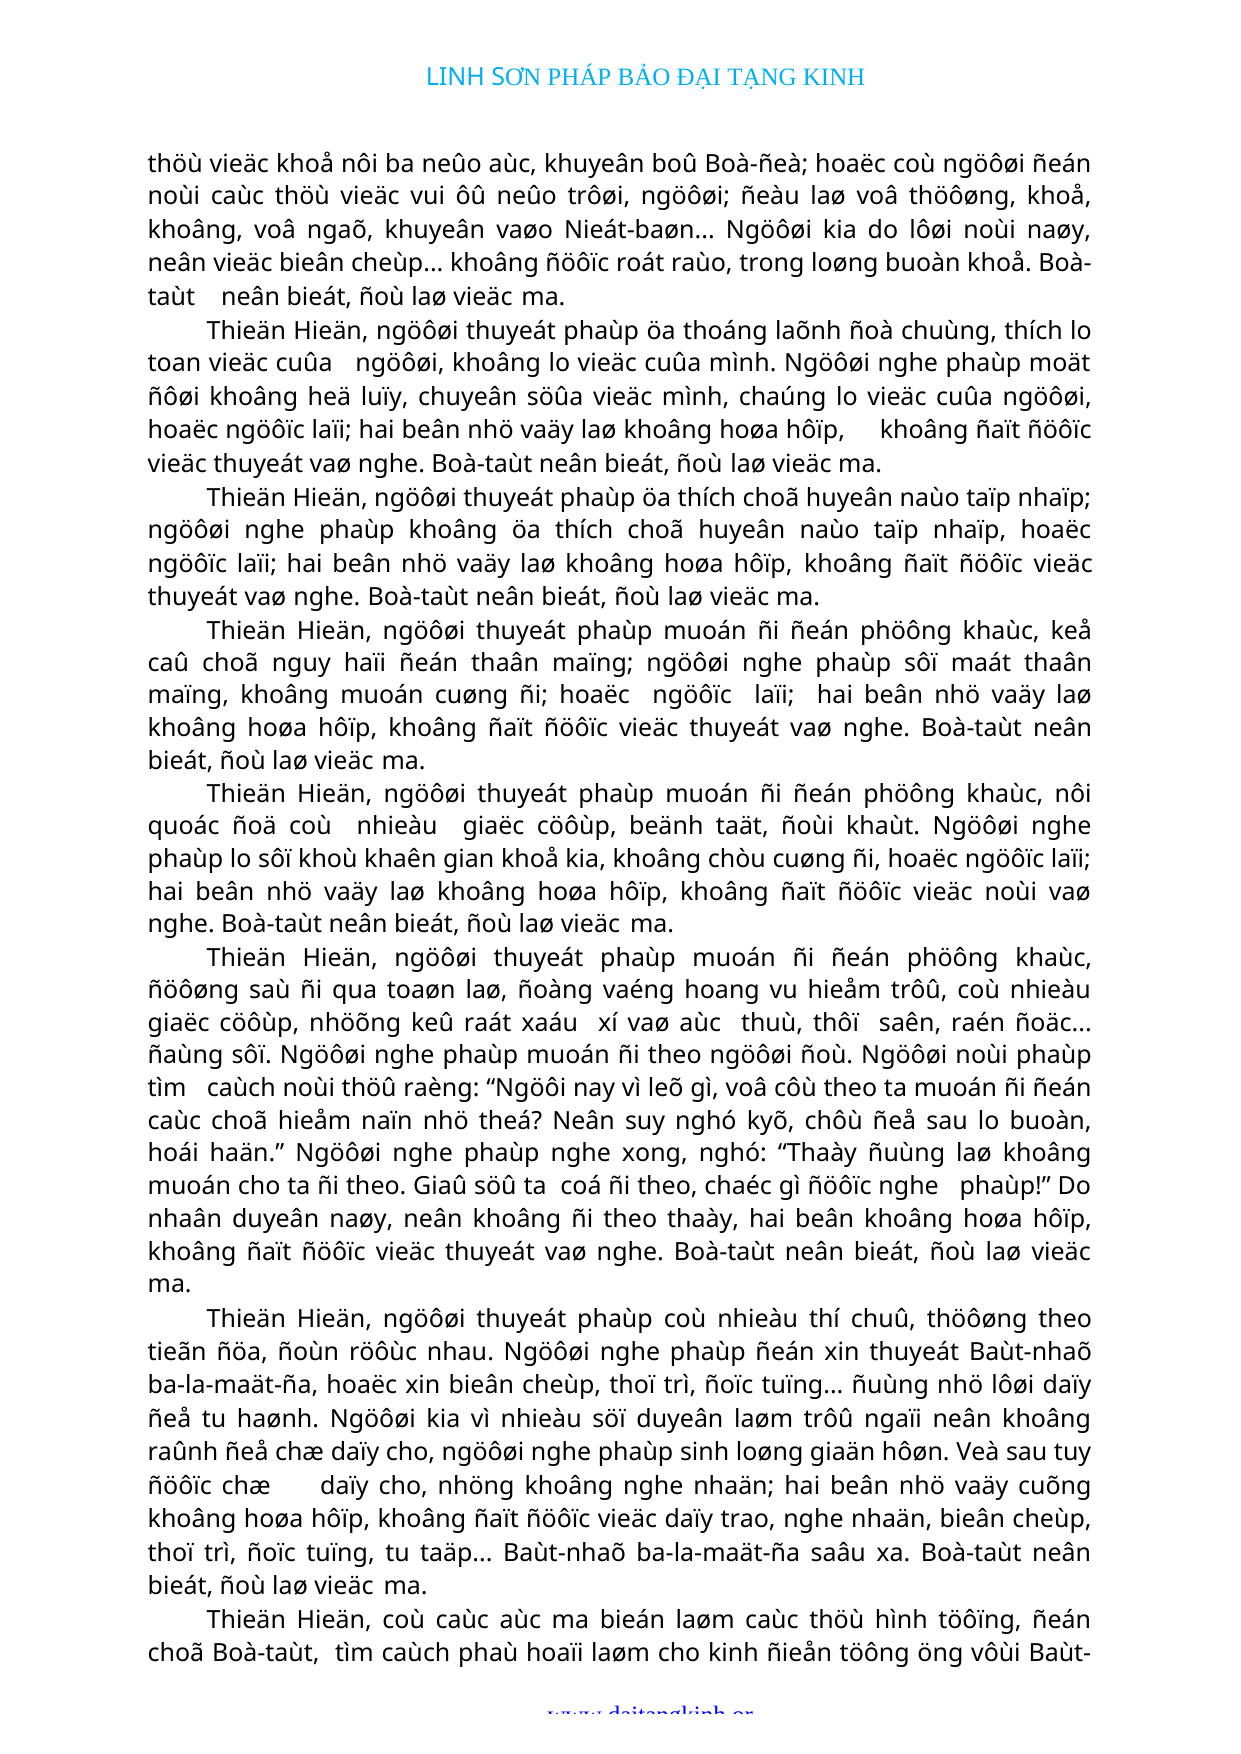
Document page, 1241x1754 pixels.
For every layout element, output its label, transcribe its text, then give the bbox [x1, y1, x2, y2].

text Thieän Hieän, ngöôøi thuyeát phaùp öa thoáng laõnh ñoà chuùng, thích lo toan vieäc cuûa ngöôøi, khoâng lo vieäc cuûa mình. Ngöôøi nghe phaùp moät ñôøi khoâng heä luïy, chuyeân söûa vieäc mình, chaúng lo vieäc cuûa ngöôøi, hoaëc ngöôïc laïi; hai beân nhö vaäy laø khoâng hoøa hôïp, khoâng ñaït ñöôïc vieäc thuyeát vaø nghe. Boà-taùt neân bieát, ñoù laø vieäc ma. [147, 312, 1093, 479]
text Thieän Hieän, ngöôøi thuyeát phaùp coù nhieàu thí chuû, thöôøng theo tieãn ñöa, ñoùn röôùc nhau. Ngöôøi nghe phaùp ñeán xin thuyeát Baùt-nhaõ ba-la-maät-ña, hoaëc xin bieân cheùp, thoï trì, ñoïc tuïng... ñuùng nhö lôøi daïy ñeå tu haønh. Ngöôøi kia vì nhieàu söï duyeân laøm trôû ngaïi neân khoâng raûnh ñeå chæ daïy cho, ngöôøi nghe phaùp sinh loøng giaän hôøn. Veà sau tuy ñöôïc chæ daïy cho, nhöng khoâng nghe nhaän; hai beân nhö vaäy cuõng khoâng hoøa hôïp, khoâng ñaït ñöôïc vieäc daïy trao, nghe nhaän, bieân cheùp, thoï trì, ñoïc tuïng, tu taäp... Baùt-nhaõ ba-la-maät-ña saâu xa. Boà-taùt neân bieát, ñoù laø vieäc ma. [147, 1301, 1093, 1602]
text thöù vieäc khoå nôi ba neûo aùc, khuyeân boû Boà-ñeà; hoaëc coù ngöôøi ñeán noùi caùc thöù vieäc vui ôû neûo trôøi, ngöôøi; ñeàu laø voâ thöôøng, khoå, khoâng, voâ ngaõ, khuyeân vaøo Nieát-baøn... Ngöôøi kia do lôøi noùi naøy, neân vieäc bieân cheùp... khoâng ñöôïc roát raùo, trong loøng buoàn khoå. Boà-taùt neân bieát, ñoù laø vieäc ma. [147, 145, 1093, 312]
text Thieän Hieän, ngöôøi thuyeát phaùp öa thích choã huyeân naùo taïp nhaïp; ngöôøi nghe phaùp khoâng öa thích choã huyeân naùo taïp nhaïp, hoaëc ngöôïc laïi; hai beân nhö vaäy laø khoâng hoøa hôïp, khoâng ñaït ñöôïc vieäc thuyeát vaø nghe. Boà-taùt neân bieát, ñoù laø vieäc ma. [147, 479, 1093, 613]
text Thieän Hieän, ngöôøi thuyeát phaùp muoán ñi ñeán phöông khaùc, keå caû choã nguy haïi ñeán thaân maïng; ngöôøi nghe phaùp sôï maát thaân maïng, khoâng muoán cuøng ñi; hoaëc ngöôïc laïi; hai beân nhö vaäy laø khoâng hoøa hôïp, khoâng ñaït ñöôïc vieäc thuyeát vaø nghe. Boà-taùt neân bieát, ñoù laø vieäc ma. [147, 613, 1093, 777]
text Thieän Hieän, ngöôøi thuyeát phaùp muoán ñi ñeán phöông khaùc, nôi quoác ñoä coù nhieàu giaëc cöôùp, beänh taät, ñoùi khaùt. Ngöôøi nghe phaùp lo sôï khoù khaên gian khoå kia, khoâng chòu cuøng ñi, hoaëc ngöôïc laïi; hai beân nhö vaäy laø khoâng hoøa hôïp, khoâng ñaït ñöôïc vieäc noùi vaø nghe. Boà-taùt neân bieát, ñoù laø vieäc ma. [147, 777, 1093, 940]
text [147, 1602, 1093, 1669]
text Thieän Hieän, ngöôøi thuyeát phaùp muoán ñi ñeán phöông khaùc, ñöôøng saù ñi qua toaøn laø, ñoàng vaéng hoang vu hieåm trôû, coù nhieàu giaëc cöôùp, nhöõng keû raát xaáu xí vaø aùc thuù, thôï saên, raén ñoäc... ñaùng sôï. Ngöôøi nghe phaùp muoán ñi theo ngöôøi ñoù. Ngöôøi noùi phaùp tìm caùch noùi thöû raèng: “Ngöôi nay vì leõ gì, voâ côù theo ta muoán ñi ñeán caùc choã hieåm naïn nhö theá? Neân suy nghó kyõ, chôù ñeå sau lo buoàn, hoái haän.” Ngöôøi nghe phaùp nghe xong, nghó: “Thaày ñuùng laø khoâng muoán cho ta ñi theo. Giaû söû ta coá ñi theo, chaéc gì ñöôïc nghe phaùp!” Do nhaân duyeân naøy, neân khoâng ñi theo thaày, hai beân khoâng hoøa hôïp, khoâng ñaït ñöôïc vieäc thuyeát vaø nghe. Boà-taùt neân bieát, ñoù laø vieäc ma. [147, 940, 1093, 1300]
